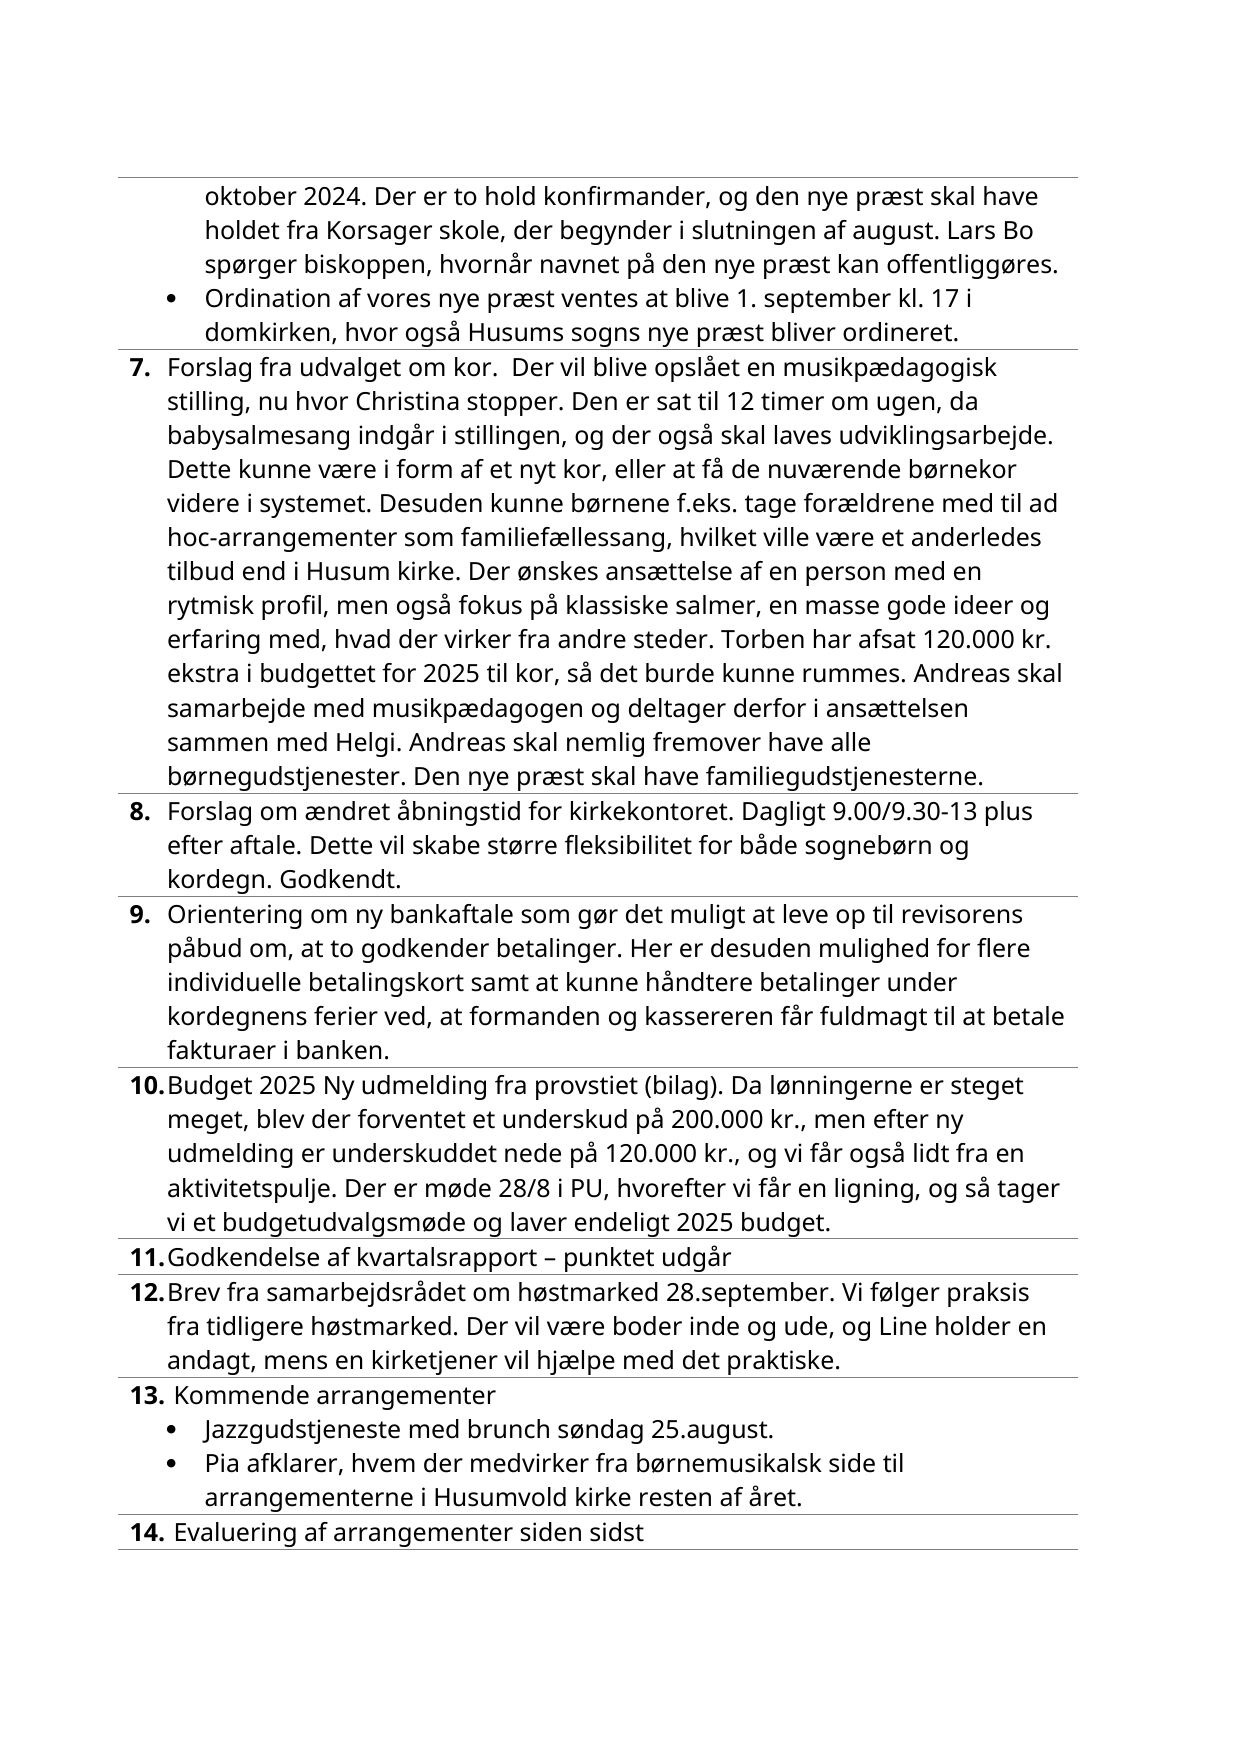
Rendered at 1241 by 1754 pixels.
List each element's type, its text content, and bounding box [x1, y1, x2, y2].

table_cell Budget 2025 Ny udmelding fra provstiet (bilag). Da lønningerne er steget meget, blev der forventet et underskud på 200.000 kr., men efter ny udmelding er underskuddet nede på 120.000 kr., og vi får også lidt fra en aktivitetspulje. Der er møde 28/8 i PU, hvorefter vi får en ligning, og så tager vi et budgetudvalgsmøde og laver endeligt 2025 budget. [118, 1068, 1078, 1238]
table_cell Orientering om ny bankaftale som gør det muligt at leve op til revisorens påbud om, at to godkender betalinger. Her er desuden mulighed for flere individuelle betalingskort samt at kunne håndtere betalinger under kordegnens ferier ved, at formanden og kassereren får fuldmagt til at betale fakturaer i banken. [118, 897, 1078, 1067]
table_cell Kommende arrangementer Jazzgudstjeneste med brunch søndag 25.august. Pia afklarer, hvem der medvirker fra børnemusikalsk side til arrangementerne i Husumvold kirke resten af året. [118, 1378, 1078, 1514]
table_cell Forslag om ændret åbningstid for kirkekontoret. Dagligt 9.00/9.30-13 plus efter aftale. Dette vil skabe større fleksibilitet for både sognebørn og kordegn. Godkendt. [118, 794, 1078, 896]
table_cell Godkendelse af kvartalsrapport – punktet udgår [118, 1239, 1078, 1273]
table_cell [118, 1515, 1078, 1549]
table_cell Brev fra samarbejdsrådet om høstmarked 28.september. Vi følger praksis fra tidligere høstmarked. Der vil være boder inde og ude, og Line holder en andagt, mens en kirketjener vil hjælpe med det praktiske. [118, 1275, 1078, 1377]
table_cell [118, 178, 1078, 348]
table_cell Forslag fra udvalget om kor. Der vil blive opslået en musikpædagogisk stilling, nu hvor Christina stopper. Den er sat til 12 timer om ugen, da babysalmesang indgår i stillingen, og der også skal laves udviklingsarbejde. Dette kunne være i form af et nyt kor, eller at få de nuværende børnekor videre i systemet. Desuden kunne børnene f.eks. tage forældrene med til ad hoc-arrangementer som familiefællessang, hvilket ville være et anderledes tilbud end i Husum kirke. Der ønskes ansættelse af en person med en rytmisk profil, men også fokus på klassiske salmer, en masse gode ideer og erfaring med, hvad der virker fra andre steder. Torben har afsat 120.000 kr. ekstra i budgettet for 2025 til kor, så det burde kunne rummes. Andreas skal samarbejde med musikpædagogen og deltager derfor i ansættelsen sammen med Helgi. Andreas skal nemlig fremover have alle børnegudstjenester. Den nye præst skal have familiegudstjenesterne. [118, 350, 1078, 792]
